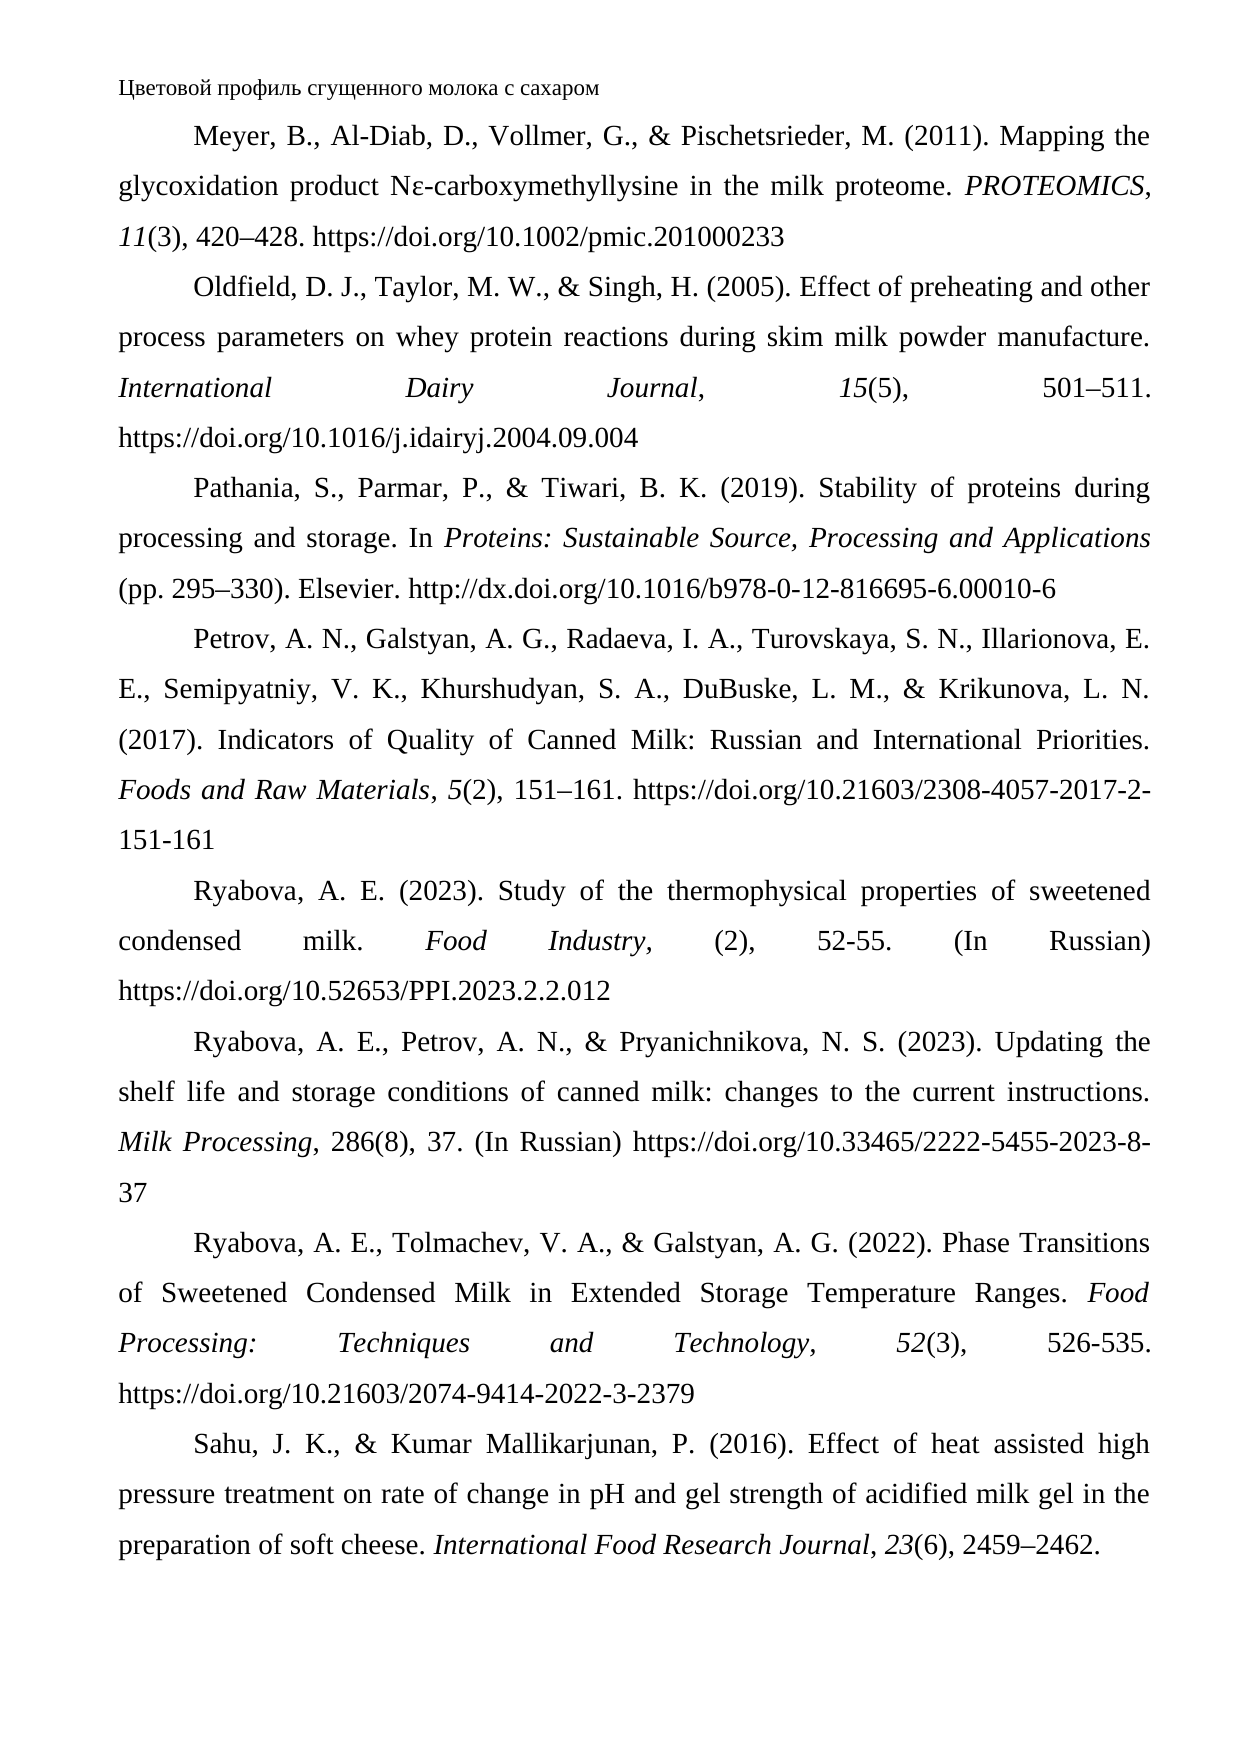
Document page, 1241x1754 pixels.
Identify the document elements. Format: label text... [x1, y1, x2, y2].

text Ryabova, A. E., Tolmachev, V. A., & Galstyan, A. G. (2022). Phase Transitions of Sweetened Condensed Milk in Extended Storage Temperature Ranges. Food Processing: Techniques and Technology, 52(3), 526-535. https://doi.org/10.21603/2074-9414-2022-3-2379 [118, 1225, 1152, 1409]
text Ryabova, A. E. (2023). Study of the thermophysical properties of sweetened condensed milk. Food Industry, (2), 52-55. (In Russian) https://doi.org/10.52653/PPI.2023.2.2.012 [118, 873, 1152, 1007]
text Oldfield, D. J., Taylor, M. W., & Singh, H. (2005). Effect of preheating and other process parameters on whey protein reactions during skim milk powder manufacture. International Dairy Journal, 15(5), 501–511. https://doi.org/10.1016/j.idairyj.2004.09.004 [118, 269, 1152, 453]
text Petrov, A. N., Galstyan, A. G., Radaeva, I. A., Turovskaya, S. N., Illarionovа, E. E., Semipyatniy, V. K., Khurshudyan, S. A., DuBuske, L. M., & Krikunova, L. N. (2017). Indicators of Quality of Canned Milk: Russian and International Priorities. Foods and Raw Materials, 5(2), 151–161. https://doi.org/10.21603/2308-4057-2017-2-151-161 [118, 621, 1152, 856]
text Pathania, S., Parmar, P., & Tiwari, B. K. (2019). Stability of proteins during processing and storage. In Proteins: Sustainable Source, Processing and Applications (pp. 295–330). Elsevier. http://dx.doi.org/10.1016/b978-0-12-816695-6.00010-6 [118, 470, 1152, 604]
text Ryabova, A. E., Petrov, A. N., & Pryanichnikova, N. S. (2023). Updating the shelf life and storage conditions of canned milk: changes to the current instructions. Milk Processing, 286(8), 37. (In Russian) https://doi.org/10.33465/2222-5455-2023-8-37 [118, 1024, 1152, 1208]
text Sahu, J. K., & Kumar Mallikarjunan, P. (2016). Effect of heat assisted high pressure treatment on rate of change in pH and gel strength of acidified milk gel in the preparation of soft cheese. International Food Research Journal, 23(6), 2459–2462. [118, 1426, 1152, 1560]
text Meyer, B., Al‐Diab, D., Vollmer, G., & Pischetsrieder, M. (2011). Mapping the glycoxidation product Nε‐carboxymethyllysine in the milk proteome. PROTEOMICS, 11(3), 420–428. https://doi.org/10.1002/pmic.201000233 [118, 118, 1152, 252]
